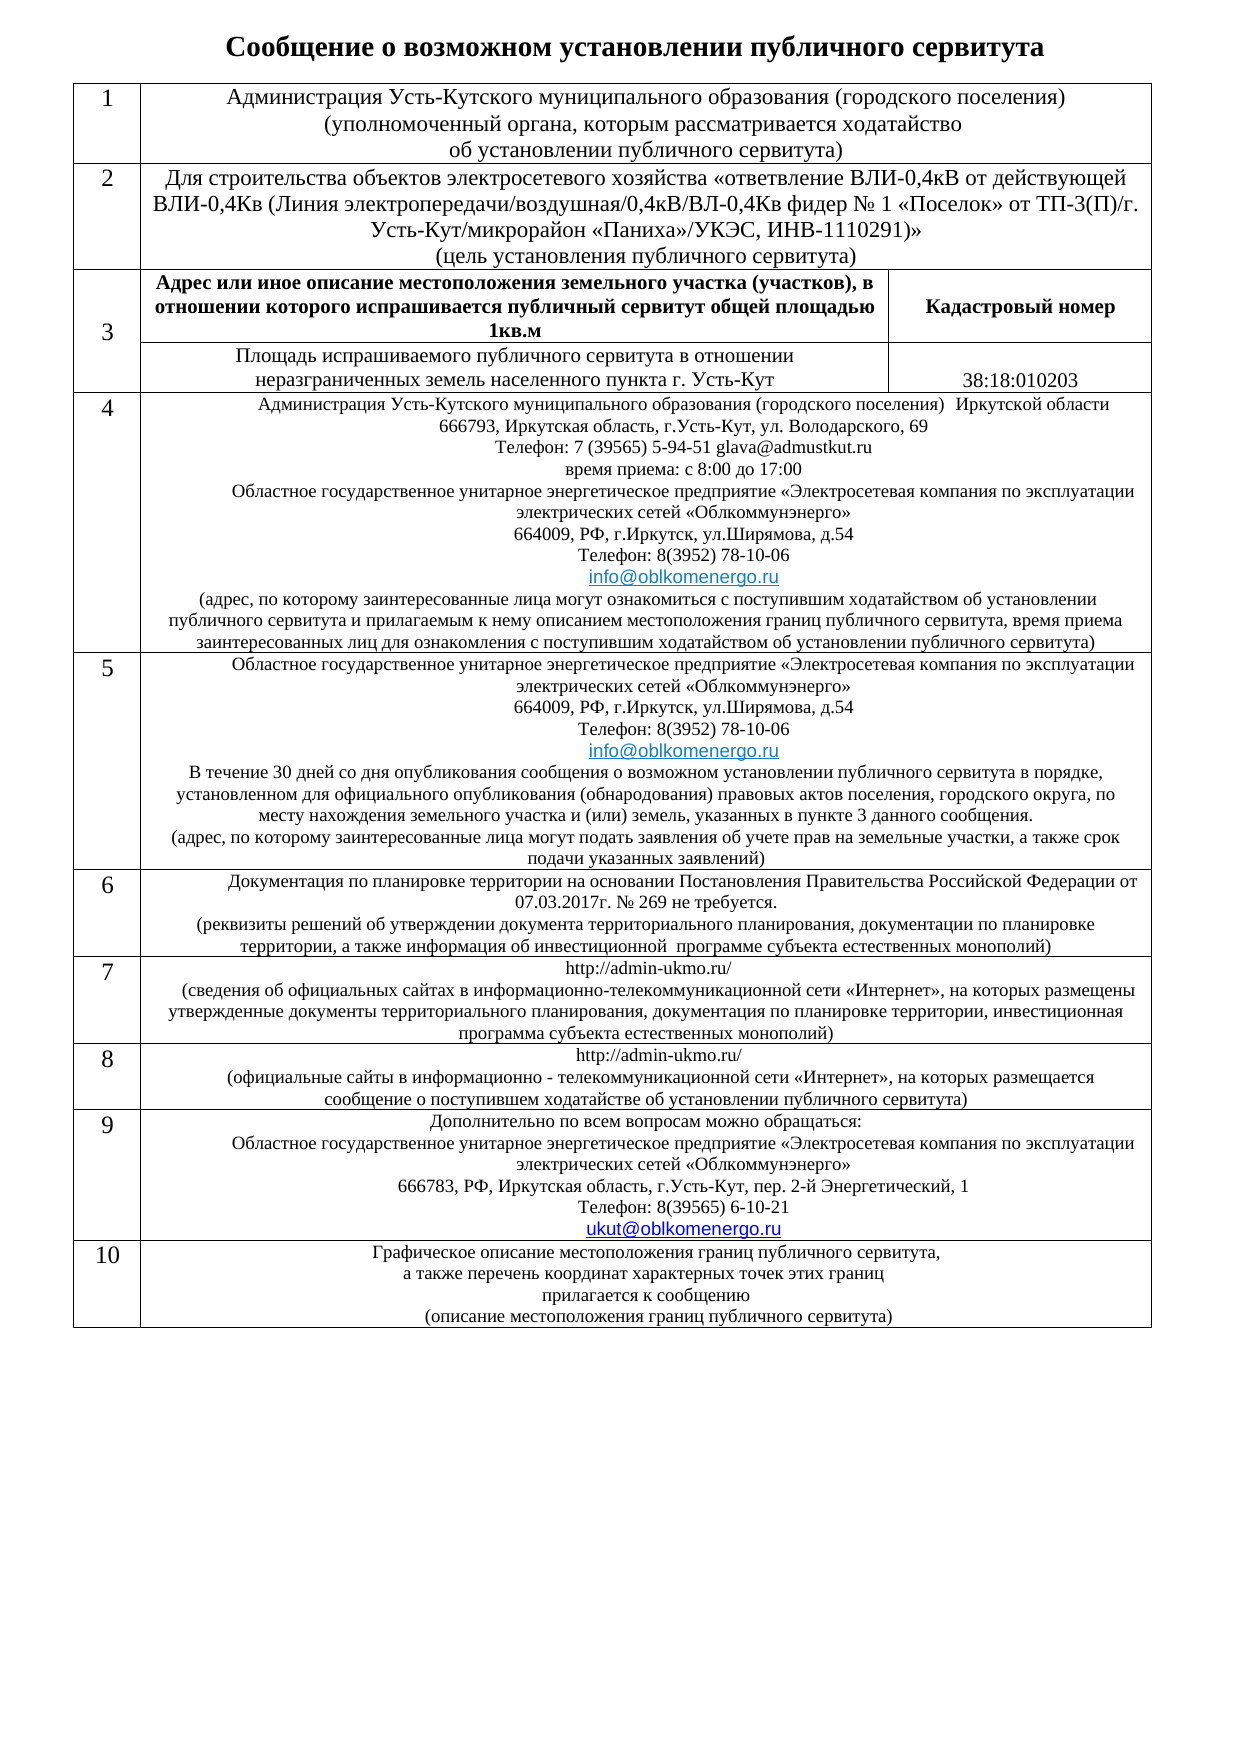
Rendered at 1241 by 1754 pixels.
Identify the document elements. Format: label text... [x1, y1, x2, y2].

table_cell 8 [74, 1044, 140, 1109]
table_cell 7 [74, 957, 140, 1043]
table_cell Для строительства объектов электросетевого хозяйства «ответвление ВЛИ-0,4кВ от действующей ВЛИ-0,4Кв (Линия электропередачи/воздушная/0,4кВ/ВЛ-0,4Кв фидер № 1 «Поселок» от ТП-3(П)/г. Усть-Кут/микрорайон «Паниха»/УКЭС, ИНВ-1110291)» (цель установления публичного сервитута) [141, 164, 1151, 269]
table_cell Документация по планировке территории на основании Постановления Правительства Российской Федерации от 07.03.2017г. № 269 не требуется. (реквизиты решений об утверждении документа территориального планирования, документации по планировке территории, а также информация об инвестиционной программе субъекта естественных монополий) [141, 870, 1151, 956]
table_cell Кадастровый номер [889, 270, 1151, 342]
table_cell Администрация Усть-Кутского муниципального образования (городского поселения) Иркутской области 666793, Иркутская область, г.Усть-Кут, ул. Володарского, 69 Телефон: 7 (39565) 5-94-51 glava@admustkut.ru время приема: с 8:00 до 17:00 Областное государственное унитарное энергетическое предприятие «Электросетевая компания по эксплуатации электрических сетей «Облкоммунэнерго» 664009, РФ, г.Иркутск, ул.Ширямова, д.54 Телефон: 8(3952) 78-10-06 info@oblkomenergo.ru (адрес, по которому заинтересованные лица могут ознакомиться с поступившим ходатайством об установлении публичного сервитута и прилагаемым к нему описанием местоположения границ публичного сервитута, время приема заинтересованных лиц для ознакомления с поступившим ходатайством об установлении публичного сервитута) [141, 393, 1151, 652]
table_cell 2 [74, 164, 140, 269]
table_cell 9 [74, 1110, 140, 1239]
table_header 1 [74, 84, 140, 162]
table_cell http://admin-ukmo.ru/ (сведения об официальных сайтах в информационно-телекоммуникационной сети «Интернет», на которых размещены утвержденные документы территориального планирования, документация по планировке территории, инвестиционная программа субъекта естественных монополий) [141, 957, 1151, 1043]
table_cell http://admin-ukmo.ru/ (официальные сайты в информационно - телекоммуникационной сети «Интернет», на которых размещается сообщение о поступившем ходатайстве об установлении публичного сервитута) [141, 1044, 1151, 1109]
table_cell Дополнительно по всем вопросам можно обращаться: Областное государственное унитарное энергетическое предприятие «Электросетевая компания по эксплуатации электрических сетей «Облкоммунэнерго» 666783, РФ, Иркутская область, г.Усть-Кут, пер. 2-й Энергетический, 1 Телефон: 8(39565) 6-10-21 ukut@oblkomenergo.ru [141, 1110, 1151, 1239]
table_cell Площадь испрашиваемого публичного сервитута в отношении неразграниченных земель населенного пункта г. Усть-Кут [141, 343, 888, 392]
table_header Администрация Усть-Кутского муниципального образования (городского поселения) (уполномоченный органа, которым рассматривается ходатайство об установлении публичного сервитута) [141, 84, 1151, 162]
table_cell 5 [74, 653, 140, 869]
table_cell 10 [74, 1241, 140, 1327]
table_cell 3 [74, 270, 140, 392]
table_cell 38:18:010203 [889, 343, 1151, 392]
table_cell Адрес или иное описание местоположения земельного участка (участков), в отношении которого испрашивается публичный сервитут общей площадью 1кв.м [141, 270, 888, 342]
table_cell Областное государственное унитарное энергетическое предприятие «Электросетевая компания по эксплуатации электрических сетей «Облкоммунэнерго» 664009, РФ, г.Иркутск, ул.Ширямова, д.54 Телефон: 8(3952) 78-10-06 info@oblkomenergo.ru В течение 30 дней со дня опубликования сообщения о возможном установлении публичного сервитута в порядке, установленном для официального опубликования (обнародования) правовых актов поселения, городского округа, по месту нахождения земельного участка и (или) земель, указанных в пункте 3 данного сообщения. (адрес, по которому заинтересованные лица могут подать заявления об учете прав на земельные участки, а также срок подачи указанных заявлений) [141, 653, 1151, 869]
text Сообщение о возможном установлении публичного сервитута [118, 29, 1152, 63]
table_cell 6 [74, 870, 140, 956]
table_cell Графическое описание местоположения границ публичного сервитута, а также перечень координат характерных точек этих границ прилагается к сообщению (описание местоположения границ публичного сервитута) [141, 1241, 1151, 1327]
table_cell 4 [74, 393, 140, 652]
